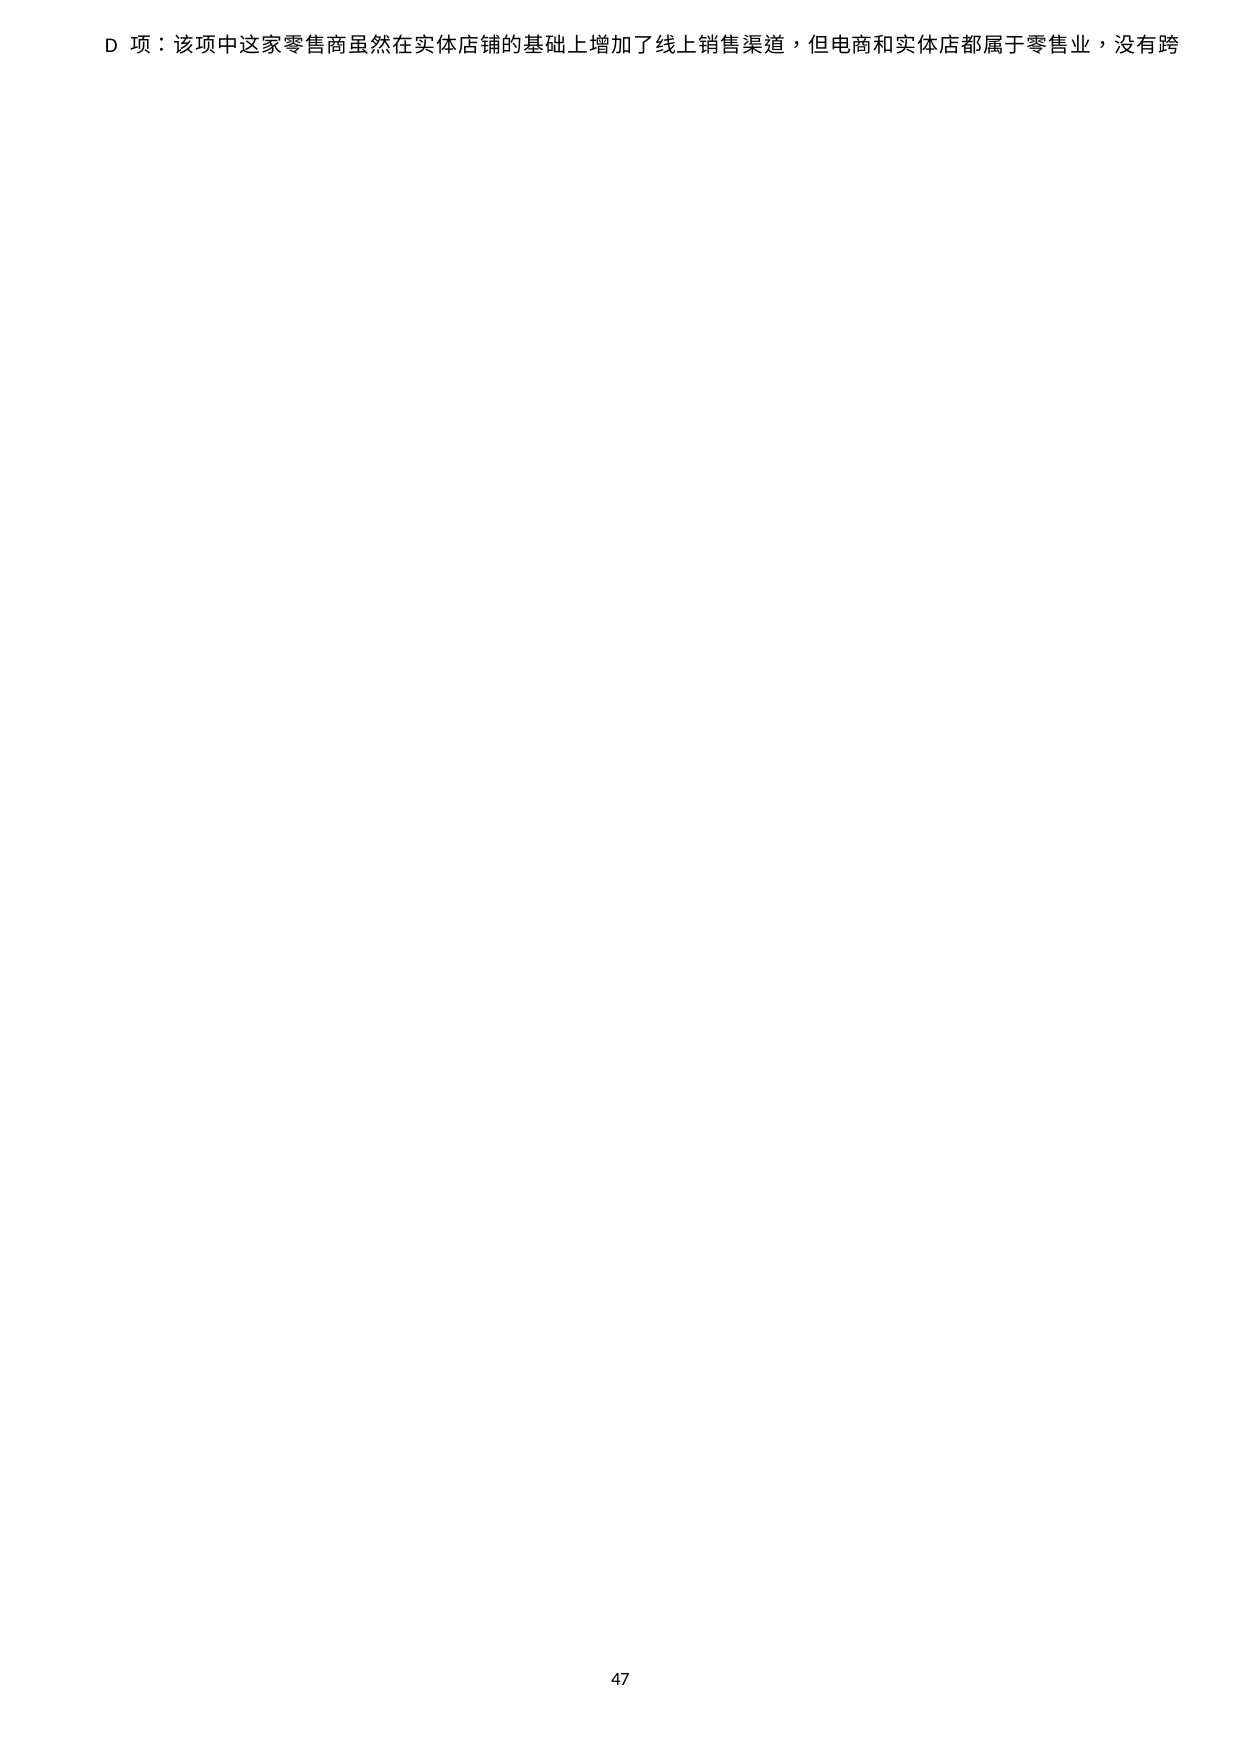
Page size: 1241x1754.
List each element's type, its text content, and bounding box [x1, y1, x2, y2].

text D 项：该项中这家零售商虽然在实体店铺的基础上增加了线上销售渠道，但电商和实体店都属于零售业，没有跨 [104, 31, 1187, 58]
